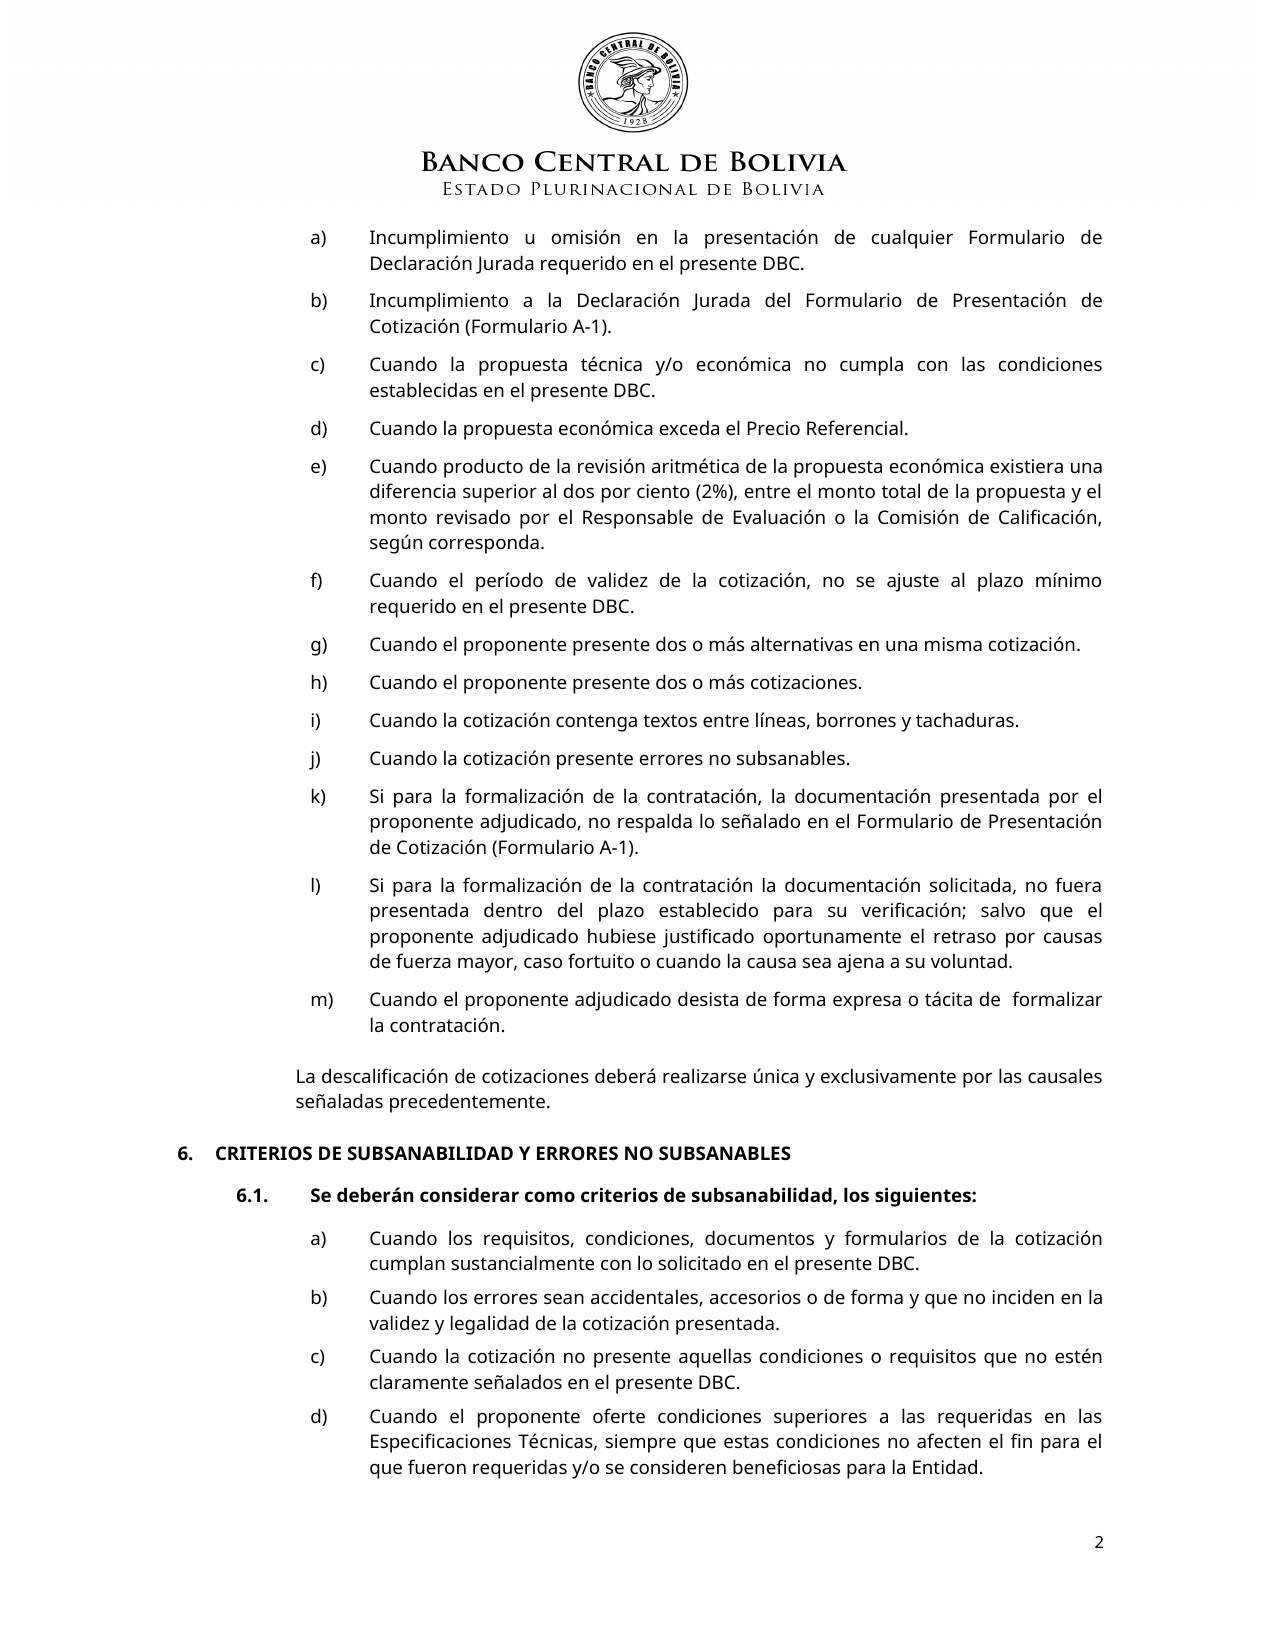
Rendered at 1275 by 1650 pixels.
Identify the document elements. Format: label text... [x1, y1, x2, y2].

list Cuando el período de validez de la cotización, no se ajuste al plazo mínimo requerido en el presente DBC. [310, 567, 1104, 618]
list Cuando el proponente adjudicado desista de forma expresa o tácita de formalizar la contratación. [310, 987, 1104, 1038]
list Si para la formalización de la contratación la documentación solicitada, no fuera presentada dentro del plazo establecido para su verificación; salvo que el proponente adjudicado hubiese justificado oportunamente el retraso por causas de fuerza mayor, caso fortuito o cuando la causa sea ajena a su voluntad. [310, 872, 1104, 974]
list La descalificación de cotizaciones deberá realizarse única y exclusivamente por las causales señaladas precedentemente. [295, 1063, 1104, 1114]
list Cuando los errores sean accidentales, accesorios o de forma y que no inciden en la validez y legalidad de la cotización presentada. [310, 1284, 1104, 1336]
subtitle Se deberán considerar como criterios de subsanabilidad, los siguientes: [236, 1182, 1104, 1208]
list Si para la formalización de la contratación, la documentación presentada por el proponente adjudicado, no respalda lo señalado en el Formulario de Presentación de Cotización (Formulario A-1). [310, 783, 1104, 860]
list Cuando la propuesta económica exceda el Precio Referencial. [310, 415, 1104, 440]
list Cuando producto de la revisión aritmética de la propuesta económica existiera una diferencia superior al dos por ciento (2%), entre el monto total de la propuesta y el monto revisado por el Responsable de Evaluación o la Comisión de Calificación, según corresponda. [310, 453, 1104, 555]
picture [8, 0, 1256, 203]
list Cuando el proponente presente dos o más cotizaciones. [310, 669, 1104, 694]
list Cuando la propuesta técnica y/o económica no cumpla con las condiciones establecidas en el presente DBC. [310, 351, 1104, 402]
list Incumplimiento a la Declaración Jurada del Formulario de Presentación de Cotización (Formulario A-1). [310, 288, 1104, 339]
list Cuando el proponente oferte condiciones superiores a las requeridas en las Especificaciones Técnicas, siempre que estas condiciones no afecten el fin para el que fueron requeridas y/o se consideren beneficiosas para la Entidad. [310, 1403, 1104, 1480]
list Incumplimiento u omisión en la presentación de cualquier Formulario de Declaración Jurada requerido en el presente DBC. [310, 203, 1104, 275]
list Cuando la cotización presente errores no subsanables. [310, 745, 1104, 771]
list Cuando la cotización contenga textos entre líneas, borrones y tachaduras. [310, 707, 1104, 733]
list Cuando el proponente presente dos o más alternativas en una misma cotización. [310, 631, 1104, 657]
text CRITERIOS DE SUBSANABILIDAD Y ERRORES NO SUBSANABLES [177, 1140, 1104, 1165]
list Cuando la cotización no presente aquellas condiciones o requisitos que no estén claramente señalados en el presente DBC. [310, 1344, 1104, 1395]
list Cuando los requisitos, condiciones, documentos y formularios de la cotización cumplan sustancialmente con lo solicitado en el presente DBC. [310, 1225, 1104, 1276]
